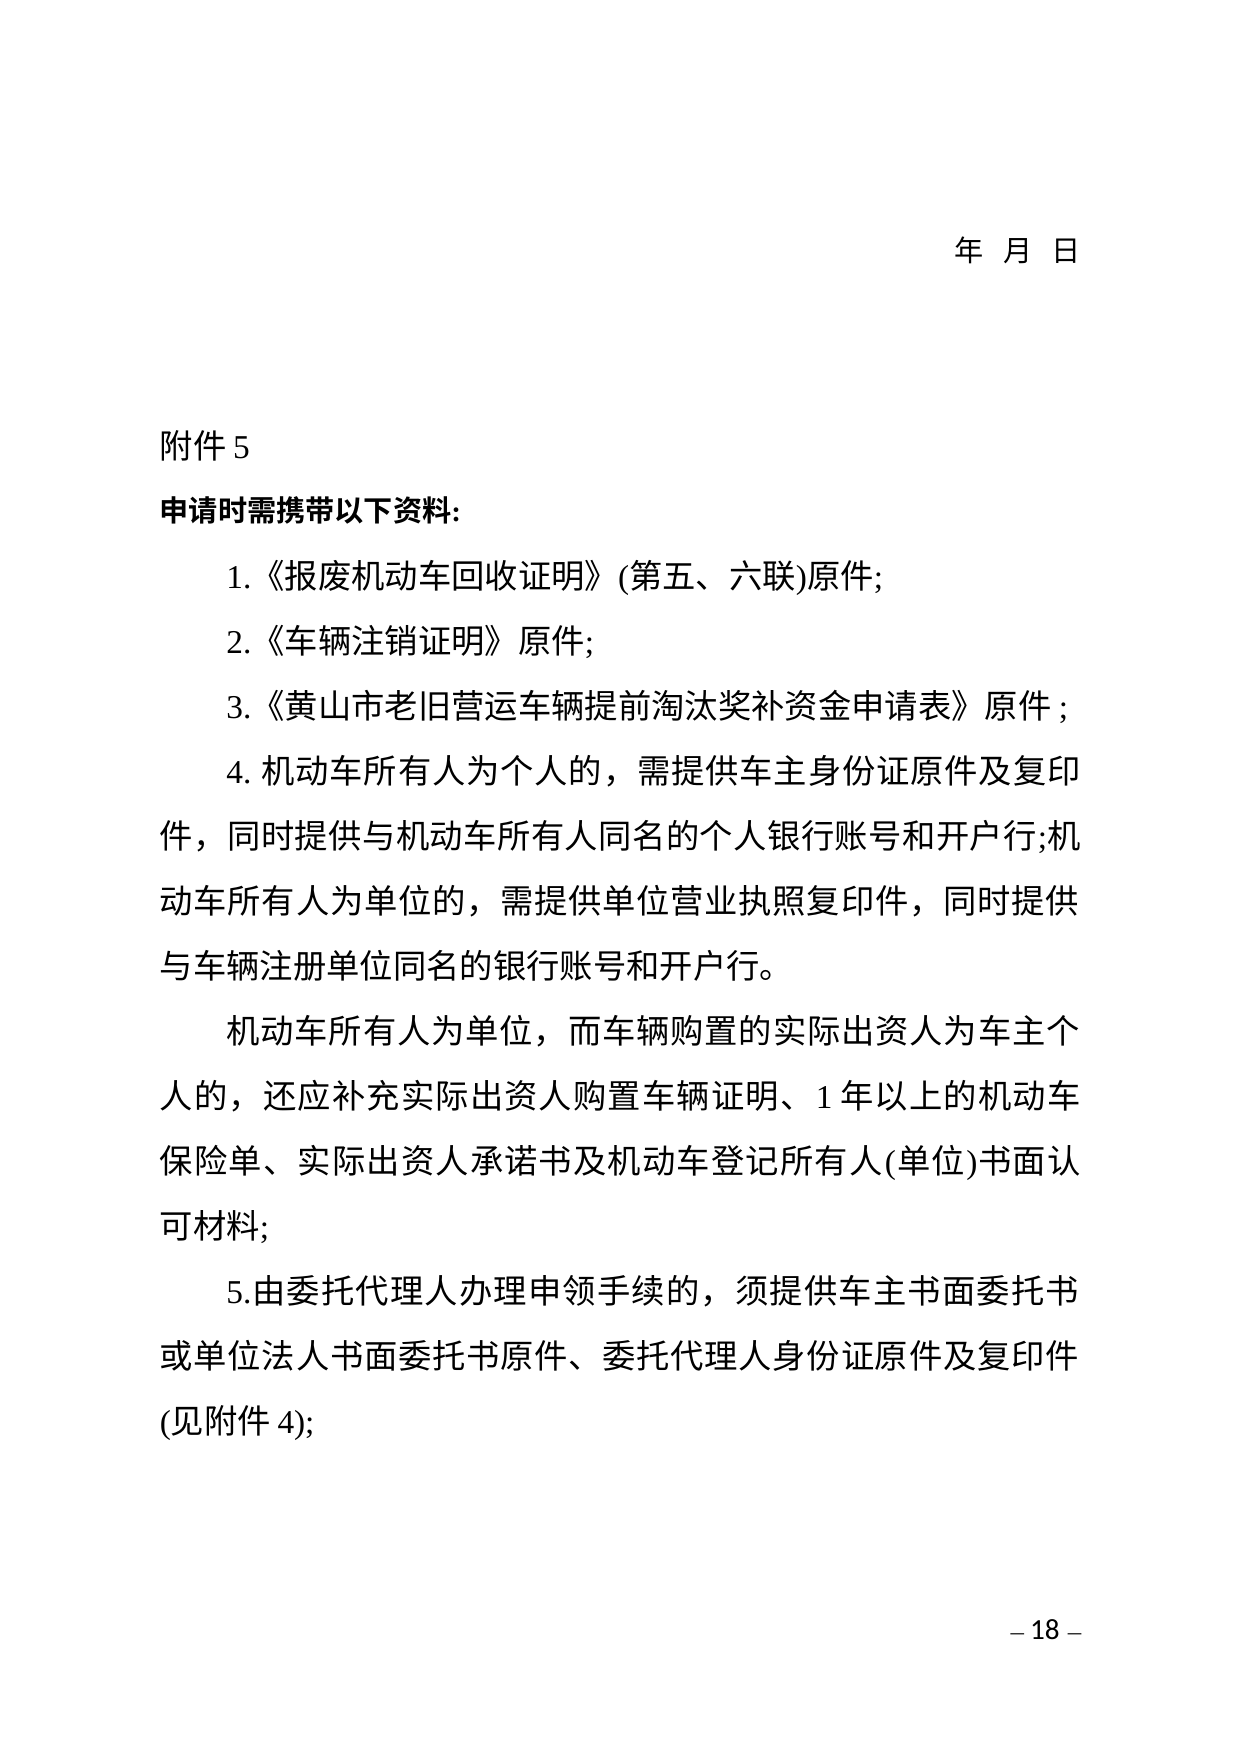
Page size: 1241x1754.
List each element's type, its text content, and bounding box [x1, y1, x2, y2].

text 3.《黄山市老旧营运车辆提前淘汰奖补资金申请表》原件 ; [159, 672, 1081, 737]
text 2.《车辆注销证明》原件; [159, 607, 1081, 672]
text 4. 机动车所有人为个人的，需提供车主身份证原件及复印件，同时提供与机动车所有人同名的个人银行账号和开户行;机动车所有人为单位的，需提供单位营业执照复印件，同时提供与车辆注册单位同名的银行账号和开户行。 [159, 737, 1081, 997]
text 附件5 [159, 412, 1081, 477]
text 机动车所有人为单位，而车辆购置的实际出资人为车主个人的，还应补充实际出资人购置车辆证明、1年以上的机动车保险单、实际出资人承诺书及机动车登记所有人(单位)书面认可材料; [159, 997, 1081, 1257]
text 年 月 日 [159, 217, 1081, 282]
text 1.《报废机动车回收证明》(第五、六联)原件; [159, 542, 1081, 607]
text 申请时需携带以下资料: [159, 477, 1081, 542]
text 5.由委托代理人办理申领手续的，须提供车主书面委托书或单位法人书面委托书原件、委托代理人身份证原件及复印件(见附件4); [159, 1257, 1081, 1452]
